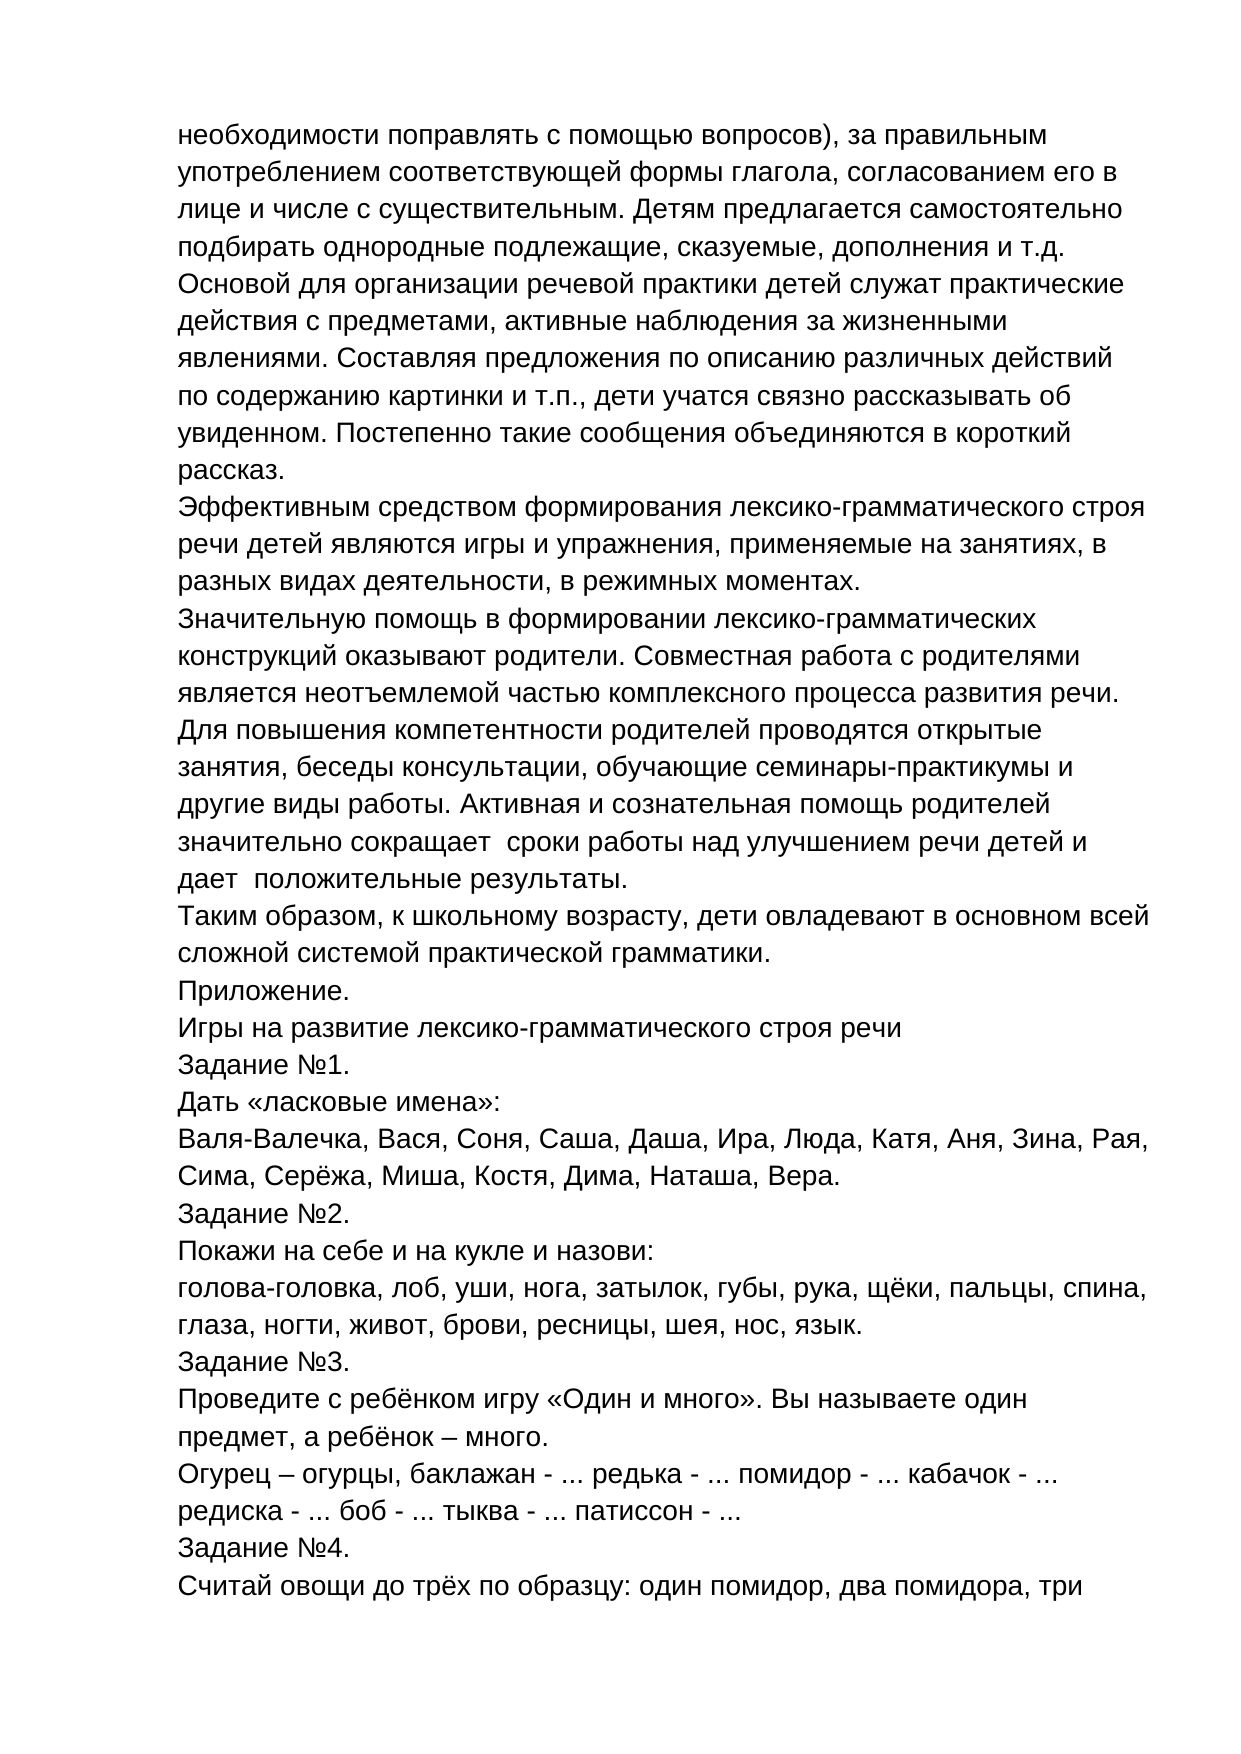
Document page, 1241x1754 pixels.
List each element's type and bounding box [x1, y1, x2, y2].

text [177, 118, 1152, 1601]
